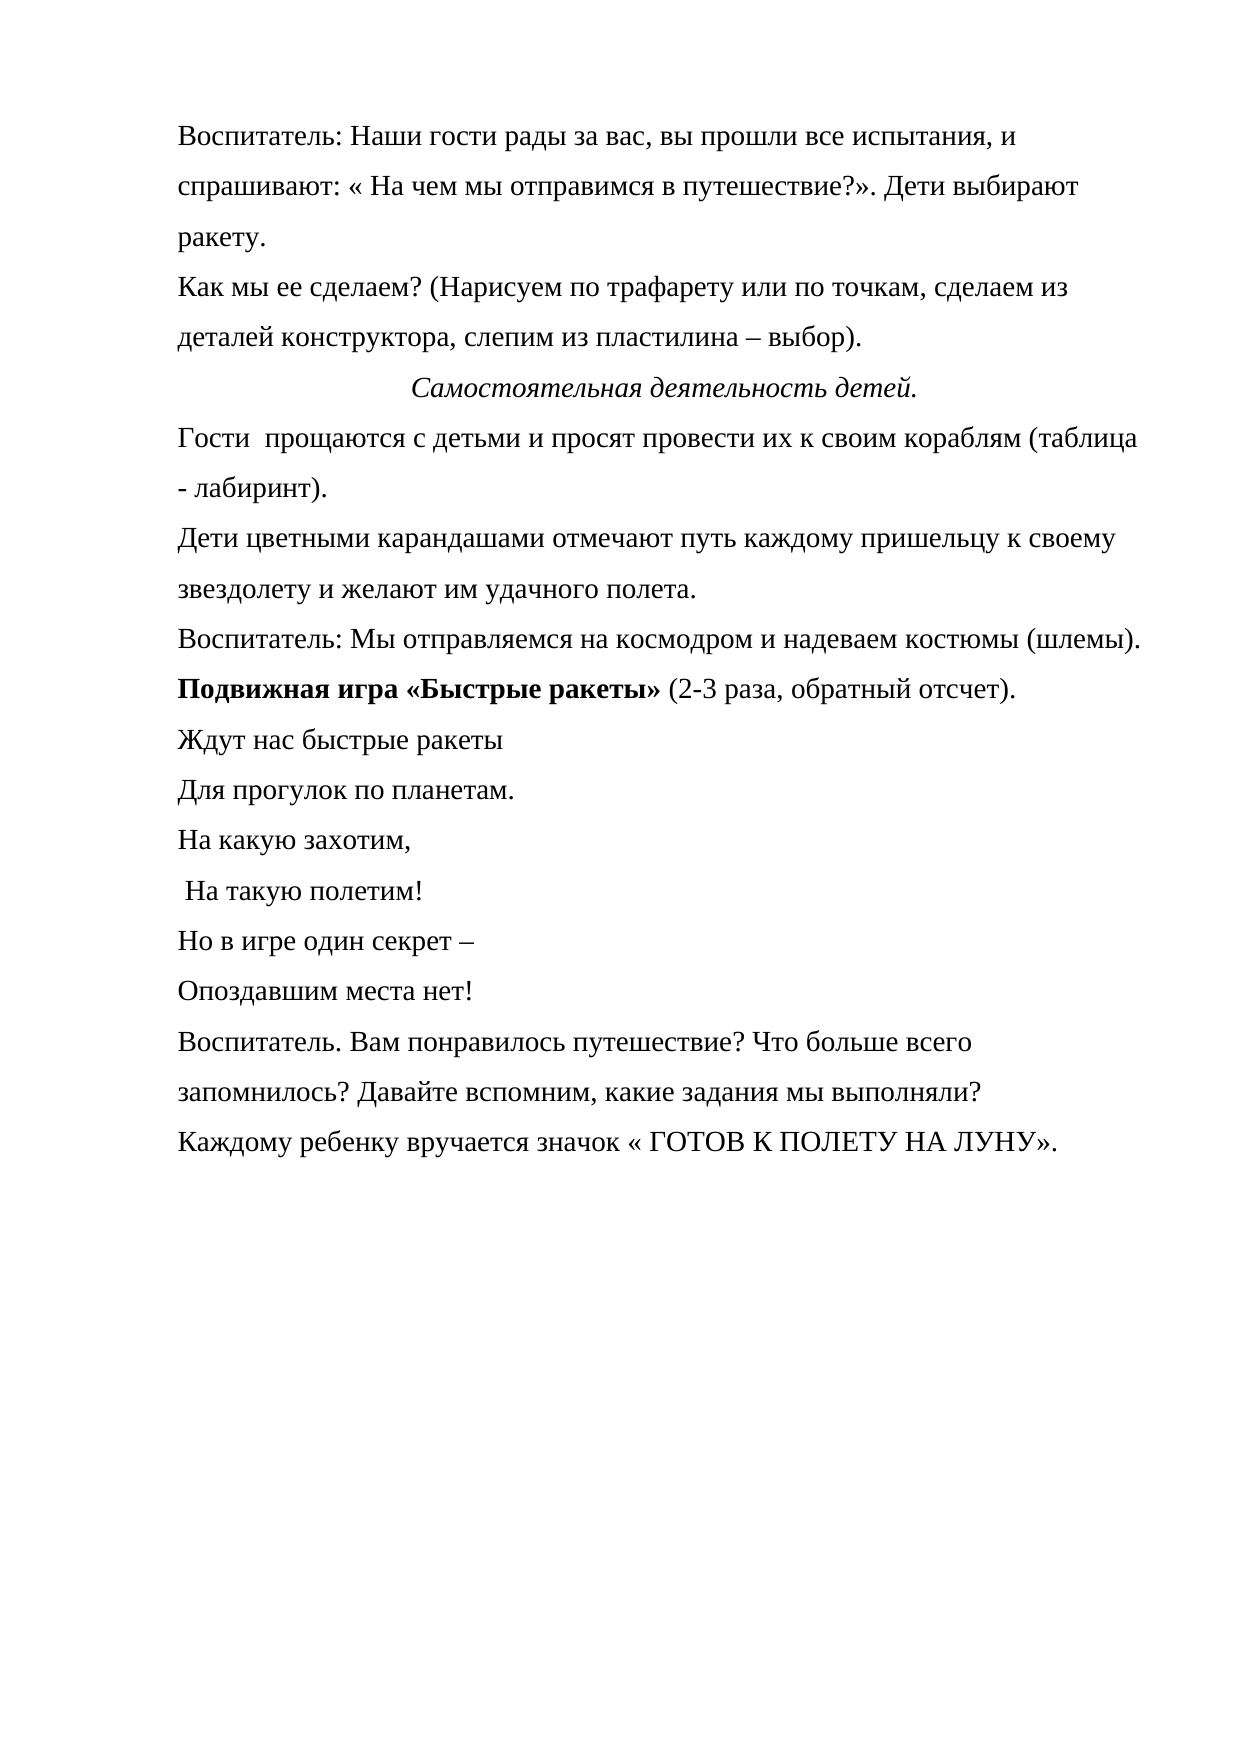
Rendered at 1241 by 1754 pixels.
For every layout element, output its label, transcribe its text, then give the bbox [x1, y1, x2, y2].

text На такую полетим! [177, 873, 1152, 906]
text Для прогулок по планетам. [177, 772, 1152, 806]
text Но в игре один секрет – [177, 923, 1152, 957]
text Ждут нас быстрые ракеты [177, 722, 1152, 755]
text Самостоятельная деятельность детей. [177, 370, 1152, 403]
text Опоздавшим места нет! [177, 973, 1152, 1007]
text Гости прощаются с детьми и просят провести их к своим кораблям (таблица - лабиринт). [177, 420, 1152, 504]
text Воспитатель: Наши гости рады за вас, вы прошли все испытания, и спрашивают: « На чем мы отправимся в путешествие?». Дети выбирают ракету. [177, 118, 1152, 252]
text Подвижная игра «Быстрые ракеты» (2-3 раза, обратный отсчет). [177, 672, 1152, 705]
text Как мы ее сделаем? (Нарисуем по трафарету или по точкам, сделаем из деталей конструктора, слепим из пластилина – выбор). [177, 269, 1152, 353]
text Воспитатель. Вам понравилось путешествие? Что больше всего запомнилось? Давайте вспомним, какие задания мы выполняли? [177, 1024, 1152, 1108]
text Воспитатель: Мы отправляемся на космодром и надеваем костюмы (шлемы). [177, 621, 1152, 655]
text Дети цветными карандашами отмечают путь каждому пришельцу к своему звездолету и желают им удачного полета. [177, 521, 1152, 604]
text На какую захотим, [177, 822, 1152, 856]
text Каждому ребенку вручается значок « ГОТОВ К ПОЛЕТУ НА ЛУНУ». [177, 1124, 1152, 1158]
